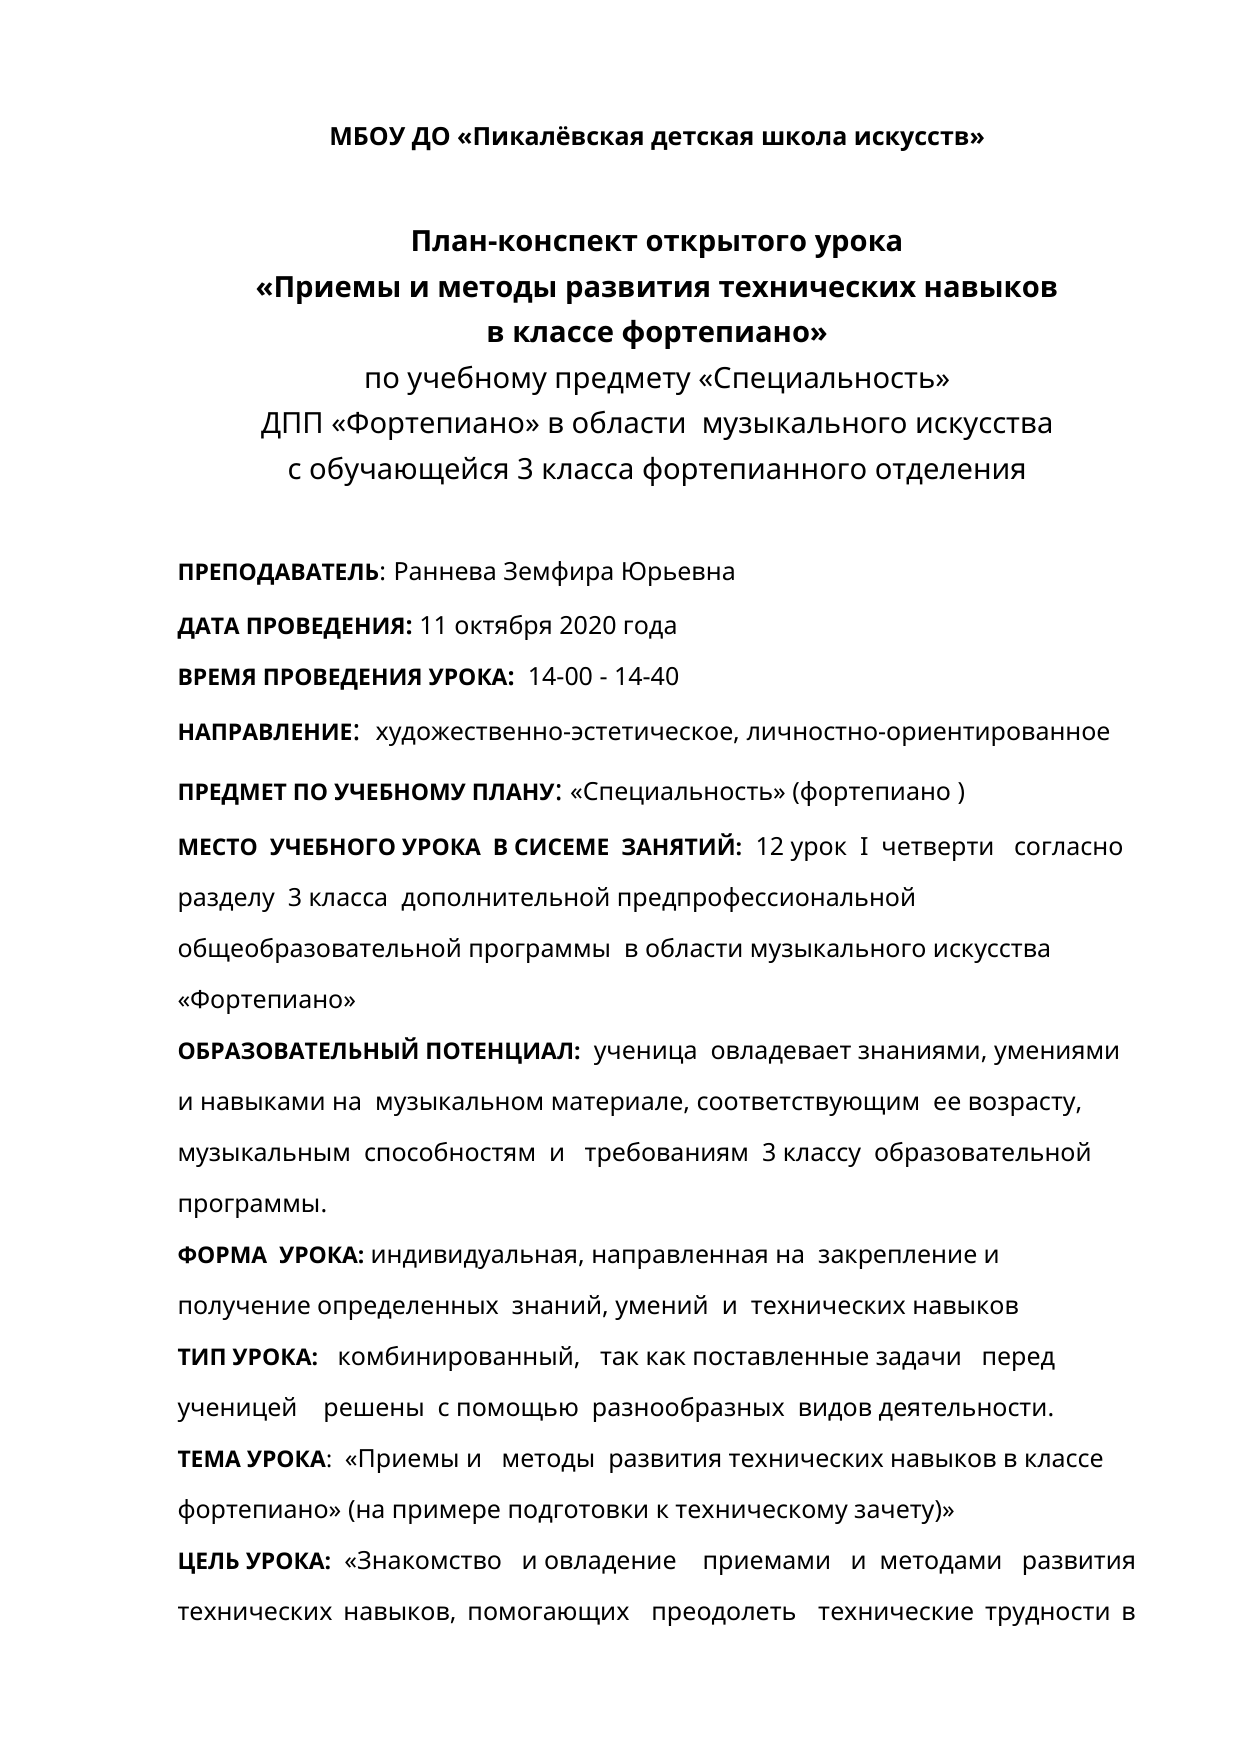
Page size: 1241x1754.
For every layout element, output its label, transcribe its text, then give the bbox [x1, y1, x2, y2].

text ДАТА ПРОВЕДЕНИЯ: 11 октября 2020 года [177, 607, 1137, 641]
text ВРЕМЯ ПРОВЕДЕНИЯ УРОКА: 14-00 - 14-40 [177, 658, 1137, 692]
text ТЕМА УРОКА: «Приемы и методы развития технических навыков в классе фортепиано» (на примере подготовки к техническому зачету)» [177, 1441, 1137, 1526]
text МЕСТО УЧЕБНОГО УРОКА В СИСЕМЕ ЗАНЯТИЙ: 12 урок I четверти согласно разделу 3 класса дополнительной предпрофессиональной общеобразовательной программы в области музыкального искусства «Фортепиано» [177, 828, 1137, 1016]
text ПРЕДМЕТ ПО УЧЕБНОМУ ПЛАНУ: «Специальность» (фортепиано ) [177, 769, 1137, 808]
text по учебному предмету «Специальность» [177, 357, 1137, 397]
text План-конспект открытого урока [177, 220, 1137, 260]
text ПРЕПОДАВАТЕЛЬ: Раннева Земфира Юрьевна [177, 553, 1137, 587]
text с обучающейся 3 класса фортепианного отделения [177, 448, 1137, 488]
text НАПРАВЛЕНИЕ: художественно-эстетическое, личностно-ориентированное [177, 709, 1137, 749]
text «Приемы и методы развития технических навыков [177, 266, 1137, 306]
text МБОУ ДО «Пикалёвская детская школа искусств» [177, 118, 1137, 152]
text ДПП «Фортепиано» в области музыкального искусства [177, 403, 1137, 442]
text ФОРМА УРОКА: индивидуальная, направленная на закрепление и получение определенных знаний, умений и технических навыков [177, 1237, 1137, 1322]
text ОБРАЗОВАТЕЛЬНЫЙ ПОТЕНЦИАЛ: ученица овладевает знаниями, умениями и навыками на музыкальном материале, соответствующим ее возрасту, музыкальным способностям и требованиям 3 классу образовательной программы. [177, 1032, 1137, 1220]
text ТИП УРОКА: комбинированный, так как поставленные задачи перед ученицей решены с помощью разнообразных видов деятельности. [177, 1339, 1137, 1424]
text в классе фортепиано» [177, 311, 1137, 351]
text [177, 1543, 1137, 1628]
